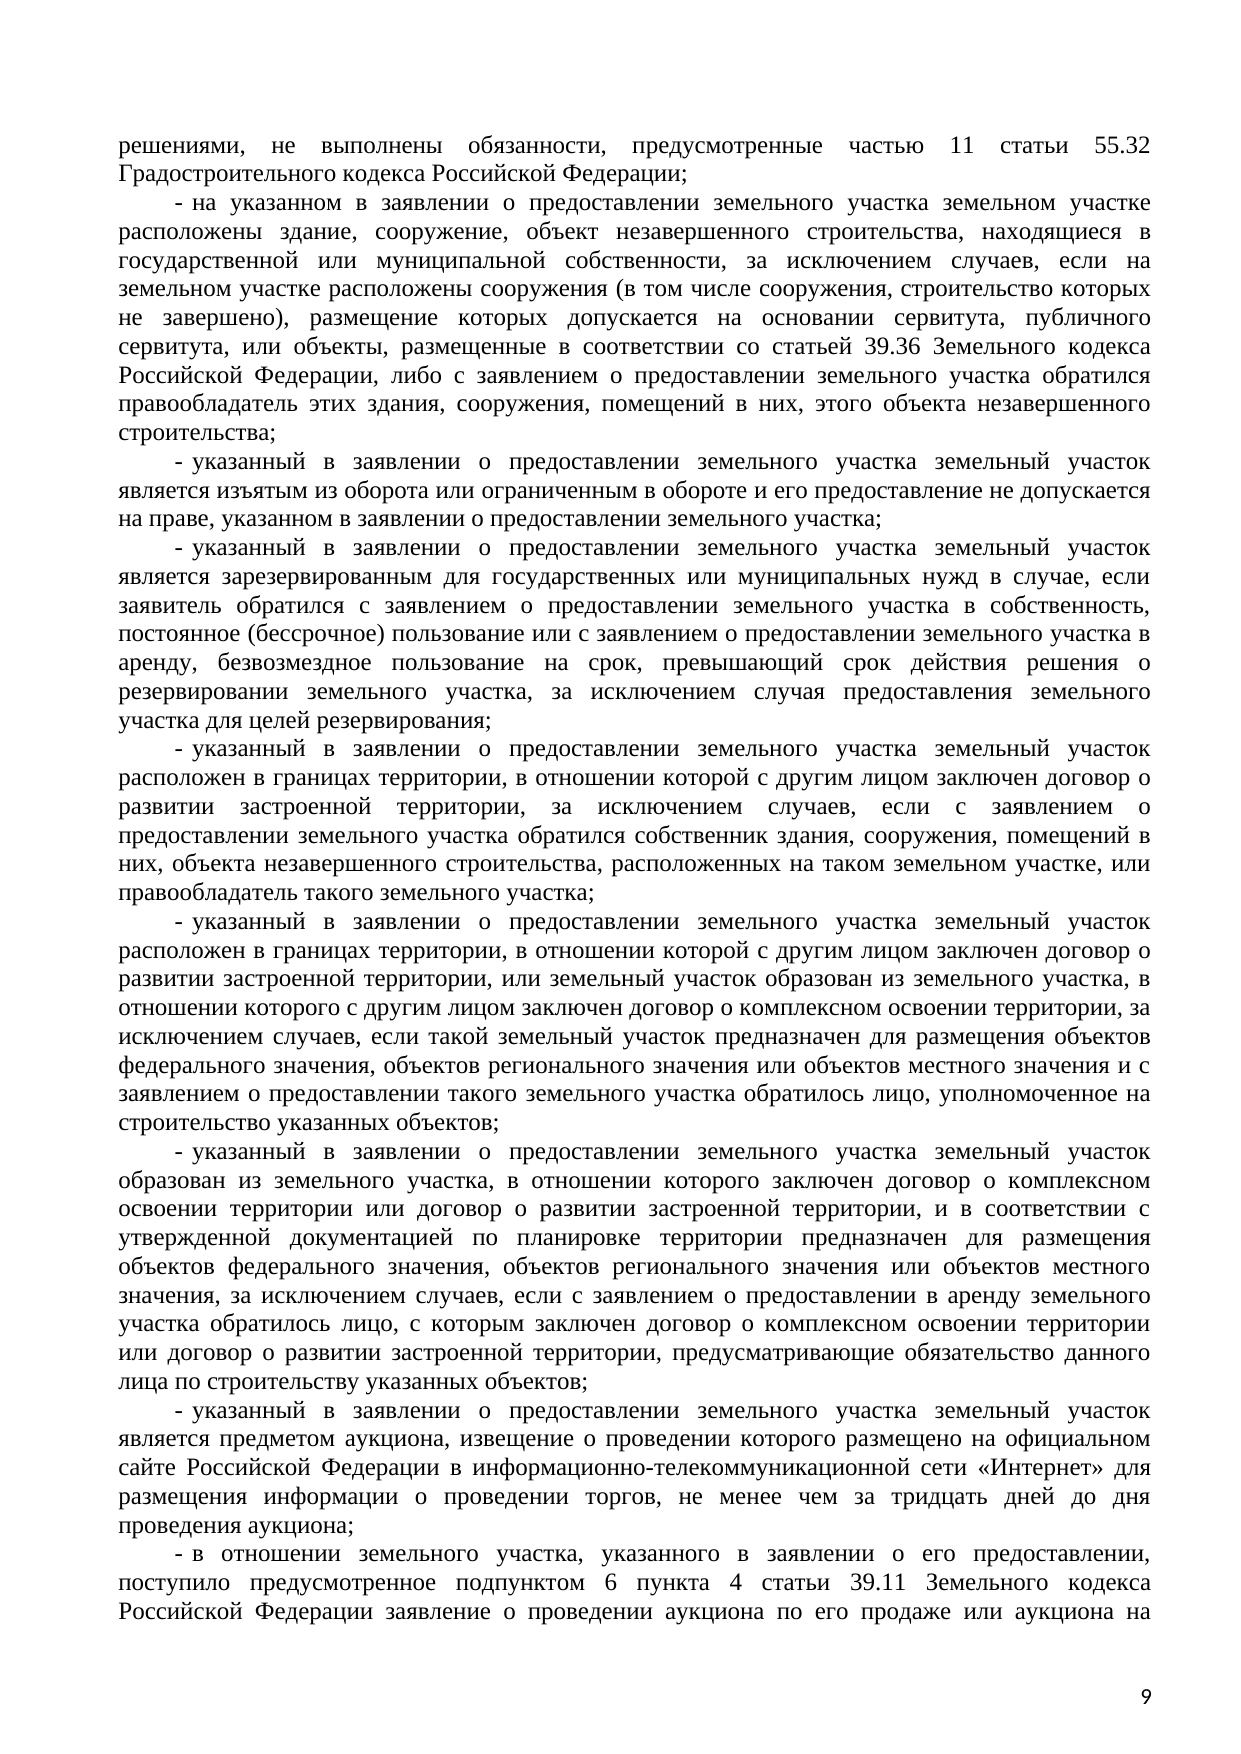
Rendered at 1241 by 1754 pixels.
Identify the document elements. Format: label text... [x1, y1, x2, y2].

text - указанный в заявлении о предоставлении земельного участка земельный участок является изъятым из оборота или ограниченным в обороте и его предоставление не допускается на праве, указанном в заявлении о предоставлении земельного участка; [118, 446, 1152, 532]
text - на указанном в заявлении о предоставлении земельного участка земельном участке расположены здание, сооружение, объект незавершенного строительства, находящиеся в государственной или муниципальной собственности, за исключением случаев, если на земельном участке расположены сооружения (в том числе сооружения, строительство которых не завершено), размещение которых допускается на основании сервитута, публичного сервитута, или объекты, размещенные в соответствии со статьей 39.36 Земельного кодекса Российской Федерации, либо с заявлением о предоставлении земельного участка обратился правообладатель этих здания, сооружения, помещений в них, этого объекта незавершенного строительства; [118, 187, 1152, 446]
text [118, 1538, 1152, 1625]
text - указанный в заявлении о предоставлении земельного участка земельный участок является зарезервированным для государственных или муниципальных нужд в случае, если заявитель обратился с заявлением о предоставлении земельного участка в собственность, постоянное (бессрочное) пользование или с заявлением о предоставлении земельного участка в аренду, безвозмездное пользование на срок, превышающий срок действия решения о резервировании земельного участка, за исключением случая предоставления земельного участка для целей резервирования; [118, 532, 1152, 733]
text - указанный в заявлении о предоставлении земельного участка земельный участок является предметом аукциона, извещение о проведении которого размещено на официальном сайте Российской Федерации в информационно-телекоммуникационной сети «Интернет» для размещения информации о проведении торгов, не менее чем за тридцать дней до дня проведения аукциона; [118, 1395, 1152, 1538]
text - указанный в заявлении о предоставлении земельного участка земельный участок расположен в границах территории, в отношении которой с другим лицом заключен договор о развитии застроенной территории, за исключением случаев, если с заявлением о предоставлении земельного участка обратился собственник здания, сооружения, помещений в них, объекта незавершенного строительства, расположенных на таком земельном участке, или правообладатель такого земельного участка; [118, 733, 1152, 906]
text - указанный в заявлении о предоставлении земельного участка земельный участок образован из земельного участка, в отношении которого заключен договор о комплексном освоении территории или договор о развитии застроенной территории, и в соответствии с утвержденной документацией по планировке территории предназначен для размещения объектов федерального значения, объектов регионального значения или объектов местного значения, за исключением случаев, если с заявлением о предоставлении в аренду земельного участка обратилось лицо, с которым заключен договор о комплексном освоении территории или договор о развитии застроенной территории, предусматривающие обязательство данного лица по строительству указанных объектов; [118, 1136, 1152, 1395]
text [118, 130, 1152, 187]
text - указанный в заявлении о предоставлении земельного участка земельный участок расположен в границах территории, в отношении которой с другим лицом заключен договор о развитии застроенной территории, или земельный участок образован из земельного участка, в отношении которого с другим лицом заключен договор о комплексном освоении территории, за исключением случаев, если такой земельный участок предназначен для размещения объектов федерального значения, объектов регионального значения или объектов местного значения и с заявлением о предоставлении такого земельного участка обратилось лицо, уполномоченное на строительство указанных объектов; [118, 906, 1152, 1136]
